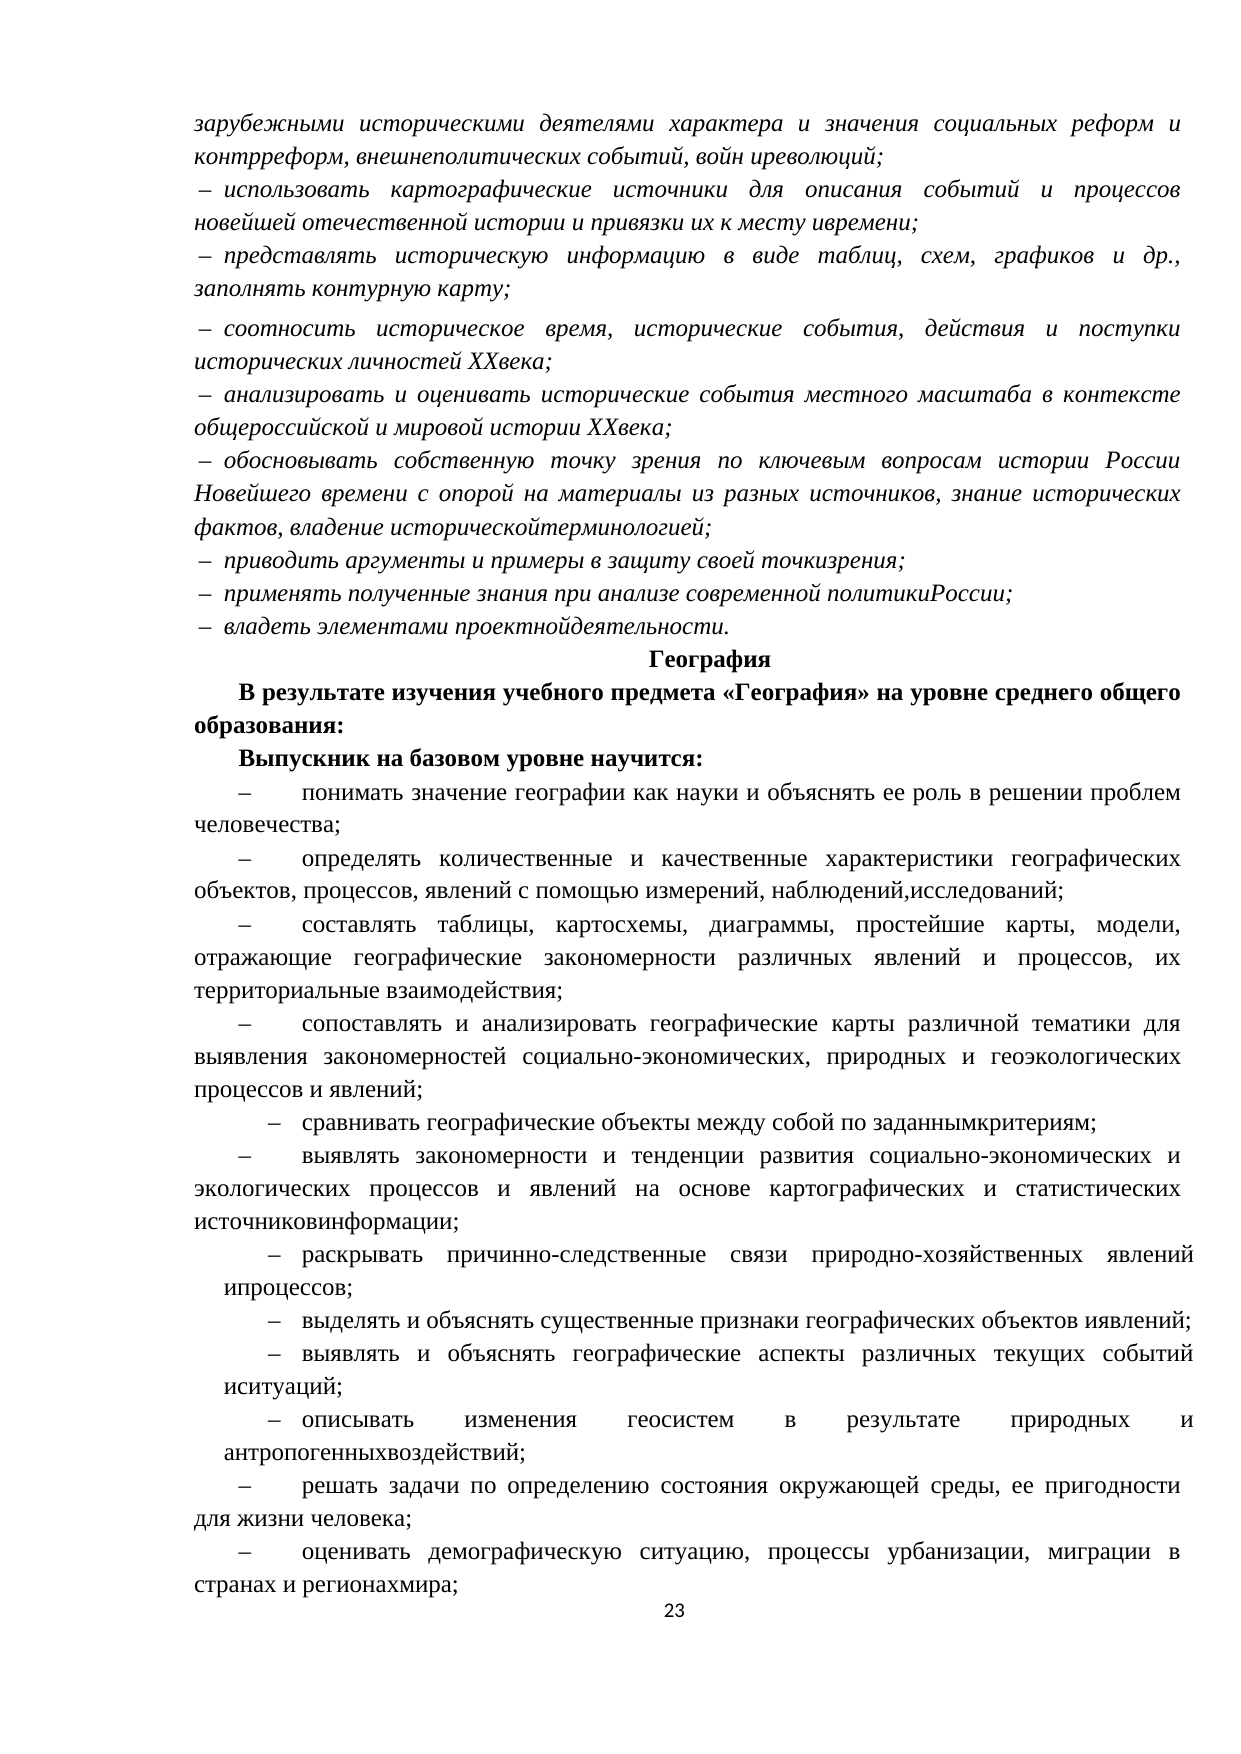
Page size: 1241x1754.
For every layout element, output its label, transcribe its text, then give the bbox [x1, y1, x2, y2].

list решать задачи по определению состояния окружающей среды, ее пригодности для жизни человека; [194, 1470, 1182, 1532]
list описывать изменения геосистем в результате природных и антропогенныхвоздействий; [223, 1404, 1194, 1466]
text География [205, 644, 1170, 673]
list составлять таблицы, картосхемы, диаграммы, простейшие карты, модели, отражающие географические закономерности различных явлений и процессов, их территориальные взаимодействия; [194, 909, 1182, 1003]
list выявлять закономерности и тенденции развития социально-экономических и экологических процессов и явлений на основе картографических и статистических источниковинформации; [194, 1140, 1182, 1234]
list приводить аргументы и примеры в защиту своей точкизрения; [194, 545, 1182, 573]
list выделять и объяснять существенные признаки географических объектов иявлений; [223, 1305, 1194, 1334]
list понимать значение географии как науки и объяснять ее роль в решении проблем человечества; [194, 777, 1182, 838]
list сопоставлять и анализировать географические карты различной тематики для выявления закономерностей социально-экономических, природных и геоэкологических процессов и явлений; [194, 1008, 1182, 1102]
list определять количественные и качественные характеристики географических объектов, процессов, явлений с помощью измерений, наблюдений,исследований; [194, 843, 1182, 904]
list анализировать и оценивать исторические события местного масштаба в контексте общероссийской и мировой истории ХХвека; [194, 379, 1182, 441]
list представлять историческую информацию в виде таблиц, схем, графиков и др., заполнять контурную карту; [194, 240, 1181, 302]
list выявлять и объяснять географические аспекты различных текущих событий иситуаций; [223, 1338, 1194, 1400]
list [194, 108, 1182, 170]
list применять полученные знания при анализе современной политикиРоссии; [194, 578, 1182, 607]
list использовать картографические источники для описания событий и процессов новейшей отечественной истории и привязки их к месту ивремени; [194, 174, 1181, 236]
list владеть элементами проектнойдеятельности. [194, 611, 1182, 640]
text В результате изучения учебного предмета «География» на уровне среднего общего образования: [194, 677, 1182, 739]
text Выпускник на базовом уровне научится: [194, 743, 1194, 772]
list обосновывать собственную точку зрения по ключевым вопросам истории России Новейшего времени с опорой на материалы из разных источников, знание исторических фактов, владение историческойтерминологией; [194, 446, 1182, 540]
list раскрывать причинно-следственные связи природно-хозяйственных явлений ипроцессов; [223, 1239, 1194, 1301]
list оценивать демографическую ситуацию, процессы урбанизации, миграции в странах и регионахмира; [194, 1536, 1182, 1598]
list сравнивать географические объекты между собой по заданнымкритериям; [223, 1107, 1194, 1136]
list соотносить историческое время, исторические события, действия и поступки исторических личностей ХХвека; [194, 313, 1181, 375]
